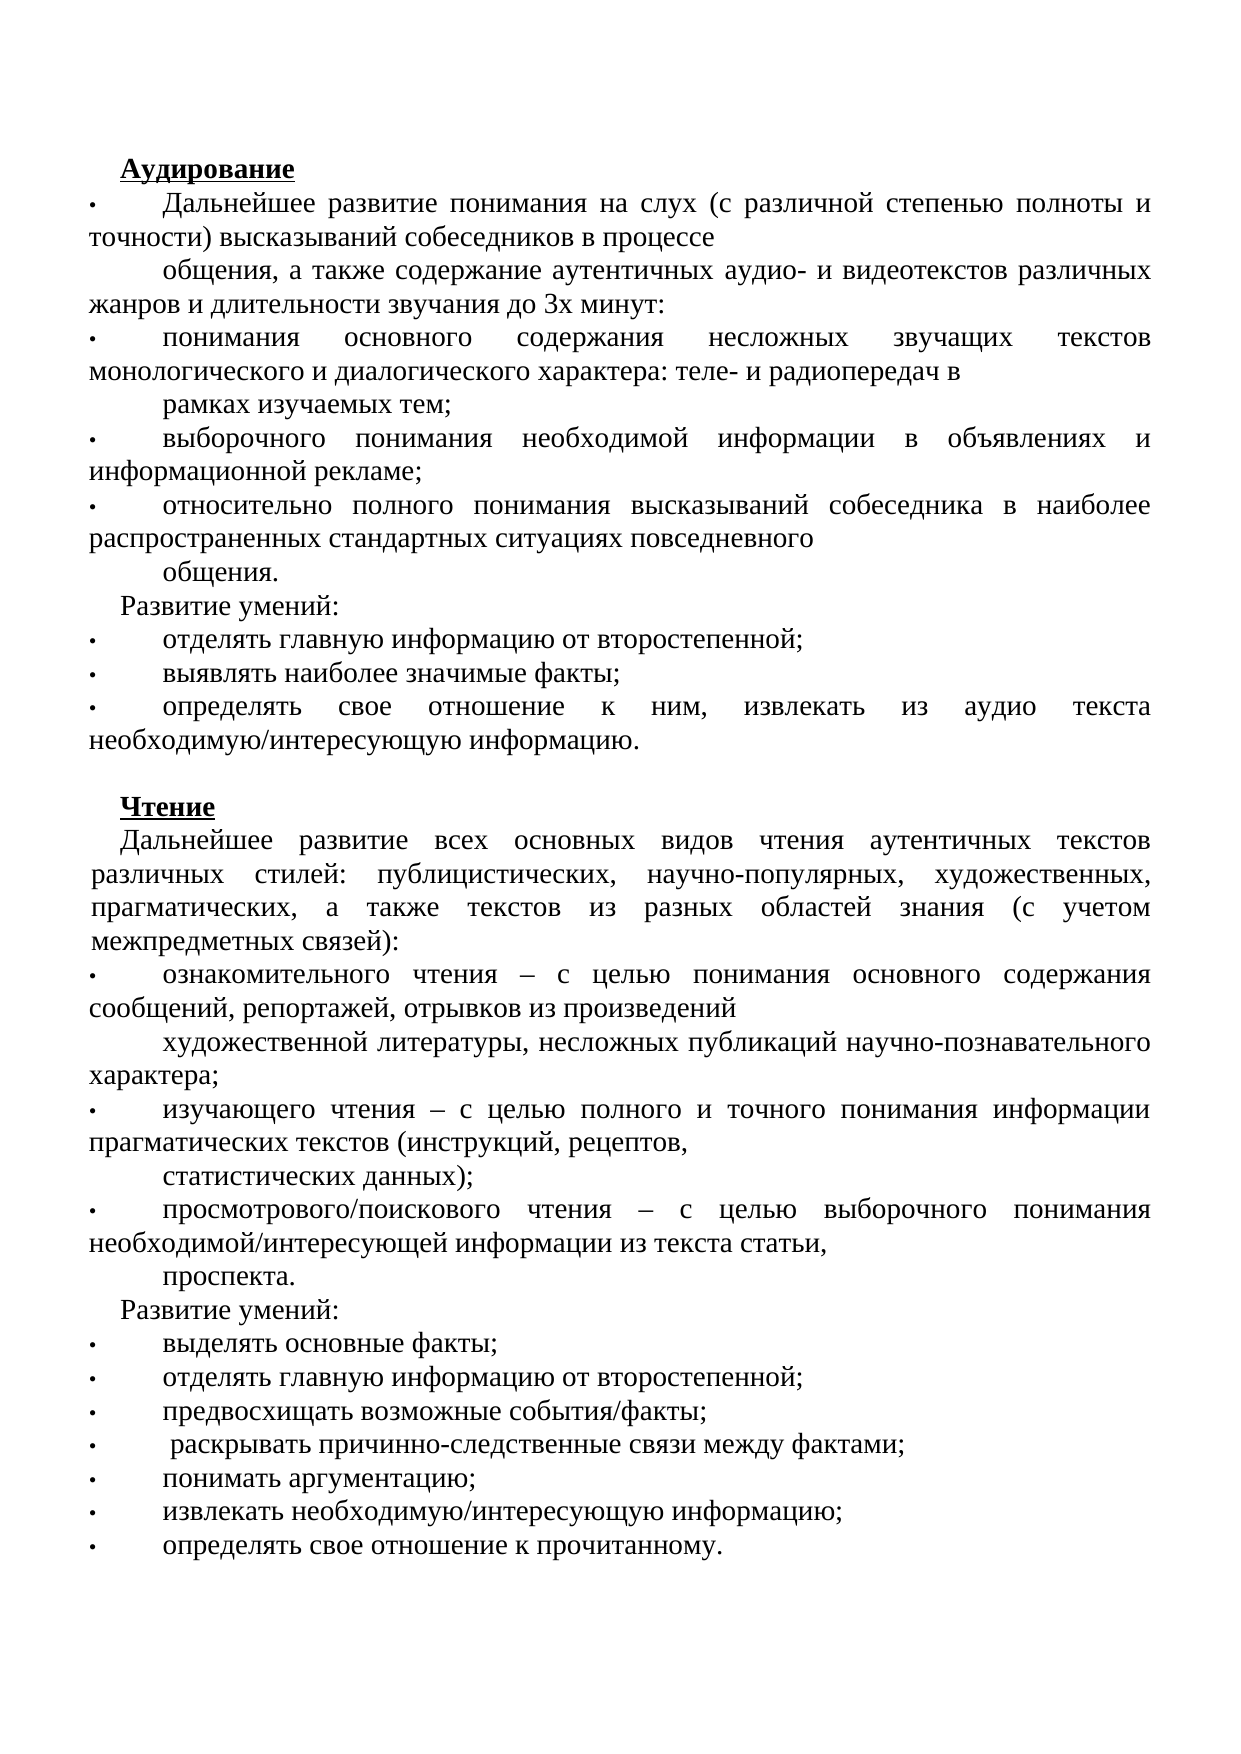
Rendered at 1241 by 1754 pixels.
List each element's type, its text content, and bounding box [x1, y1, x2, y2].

text Аудирование [91, 152, 1152, 185]
list изучающего чтения – с целью полного и точного понимания информации прагматических текстов (инструкций, рецептов, [89, 1091, 1152, 1158]
text проспекта. [89, 1258, 1152, 1292]
list выявлять наиболее значимые факты; [89, 655, 1152, 688]
text художественной литературы, несложных публикаций научно-познавательного характера; [89, 1024, 1152, 1091]
text рамках изучаемых тем; [89, 386, 1152, 420]
text Развитие умений: [91, 1292, 1152, 1326]
text Дальнейшее развитие всех основных видов чтения аутентичных текстов различных стилей: публицистических, научно-популярных, художественных, прагматических, а также текстов из разных областей знания (с учетом межпредметных связей): [91, 822, 1152, 957]
list предвосхищать возможные события/факты; [89, 1393, 1152, 1426]
list понимания основного содержания несложных звучащих текстов монологического и диалогического характера: теле- и радиопередач в [89, 319, 1152, 386]
list относительно полного понимания высказываний собеседника в наиболее распространенных стандартных ситуациях повседневного [89, 487, 1152, 554]
list статистических данных); [89, 1158, 1152, 1191]
list понимать аргументацию; [89, 1460, 1152, 1493]
list извлекать необходимую/интересующую информацию; [89, 1493, 1152, 1527]
text Чтение [91, 789, 1152, 822]
list Дальнейшее развитие понимания на слух (с различной степенью полноты и точности) высказываний собеседников в процессе [89, 185, 1152, 252]
text Развитие умений: [91, 588, 1152, 621]
list ознакомительного чтения – с целью понимания основного содержания сообщений, репортажей, отрывков из произведений [89, 957, 1152, 1024]
list выборочного понимания необходимой информации в объявлениях и информационной рекламе; [89, 420, 1152, 487]
text общения, а также содержание аутентичных аудио- и видеотекстов различных жанров и длительности звучания до 3х минут: [89, 252, 1152, 319]
list определять свое отношение к ним, извлекать из аудио текста необходимую/интересующую информацию. [89, 688, 1152, 755]
list просмотрового/поискового чтения – с целью выборочного понимания необходимой/интересующей информации из текста статьи, [89, 1191, 1152, 1258]
list отделять главную информацию от второстепенной; [89, 1359, 1152, 1393]
text общения. [89, 554, 1152, 588]
list отделять главную информацию от второстепенной; [89, 621, 1152, 655]
list раскрывать причинно-следственные связи между фактами; [89, 1426, 1152, 1460]
list определять свое отношение к прочитанному. [89, 1527, 1152, 1560]
list выделять основные факты; [89, 1326, 1152, 1359]
